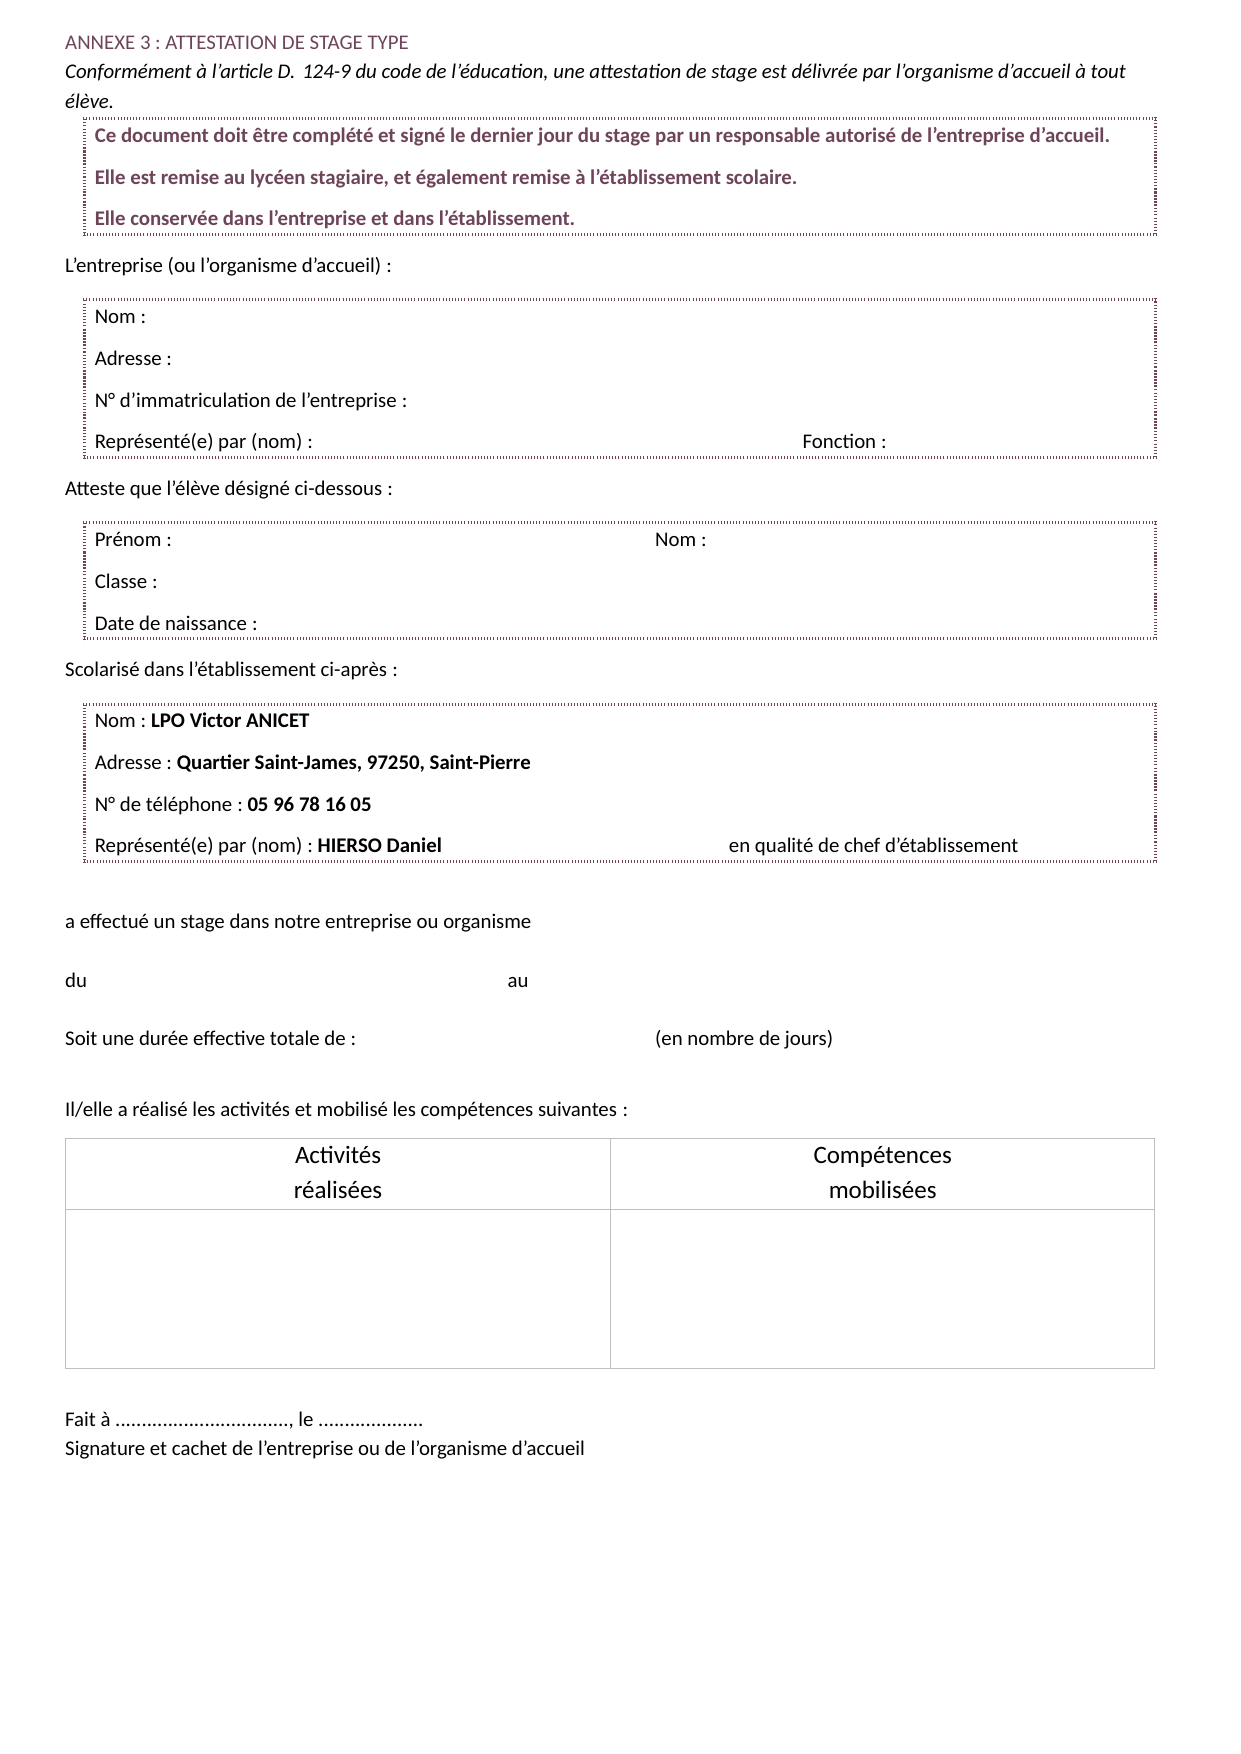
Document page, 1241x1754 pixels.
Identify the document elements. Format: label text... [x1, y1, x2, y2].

text du au [65, 967, 1175, 992]
text a effectué un stage dans notre entreprise ou organisme [65, 909, 1175, 934]
table_header Activités réalisées [66, 1139, 610, 1209]
text Il/elle a réalisé les activités et mobilisé les compétences suivantes : [65, 1096, 1175, 1122]
text Représenté(e) par (nom) : HIERSO Daniel en qualité de chef d’établissement [83, 827, 1157, 863]
text Conformément à l’article D. 124-9 du code de l’éducation, une attestation de stage est délivrée par l’organisme d’accueil à tout élève. [65, 59, 1175, 113]
text N° d’immatriculation de l’entreprise : [83, 382, 1157, 412]
text Adresse : Quartier Saint-James, 97250, Saint-Pierre [83, 744, 1157, 775]
text Elle est remise au lycéen stagiaire, et également remise à l’établissement scolaire. [83, 159, 1157, 189]
table_cell [611, 1210, 1154, 1367]
text Date de naissance : [83, 604, 1157, 640]
text N° de téléphone : 05 96 78 16 05 [83, 786, 1157, 816]
text Atteste que l’élève désigné ci-dessous : [65, 475, 1175, 501]
text Ce document doit être complété et signé le dernier jour du stage par un responsable autorisé de l’entreprise d’accueil. [83, 117, 1157, 148]
text Nom : LPO Victor ANICET [83, 702, 1157, 733]
text Représenté(e) par (nom) : Fonction : [83, 423, 1157, 459]
text Elle conservée dans l’entreprise et dans l’établissement. [83, 200, 1157, 236]
text Prénom : Nom : [83, 521, 1157, 552]
text Adresse : [83, 340, 1157, 371]
text L’entreprise (ou l’organisme d’accueil) : [65, 252, 1175, 278]
text Soit une durée effective totale de : (en nombre de jours) [65, 1025, 1175, 1051]
text ANNEXE 3 : ATTESTATION DE STAGE TYPE [65, 29, 1175, 55]
text Signature et cachet de l’entreprise ou de l’organisme d’accueil [65, 1435, 1175, 1461]
table_header Compétences mobilisées [611, 1139, 1154, 1209]
table_cell [66, 1210, 610, 1367]
text Nom : [83, 298, 1157, 329]
text Scolarisé dans l’établissement ci-après : [65, 657, 1175, 682]
text Fait à ................................., le .................... [65, 1406, 1175, 1431]
text Classe : [83, 563, 1157, 593]
